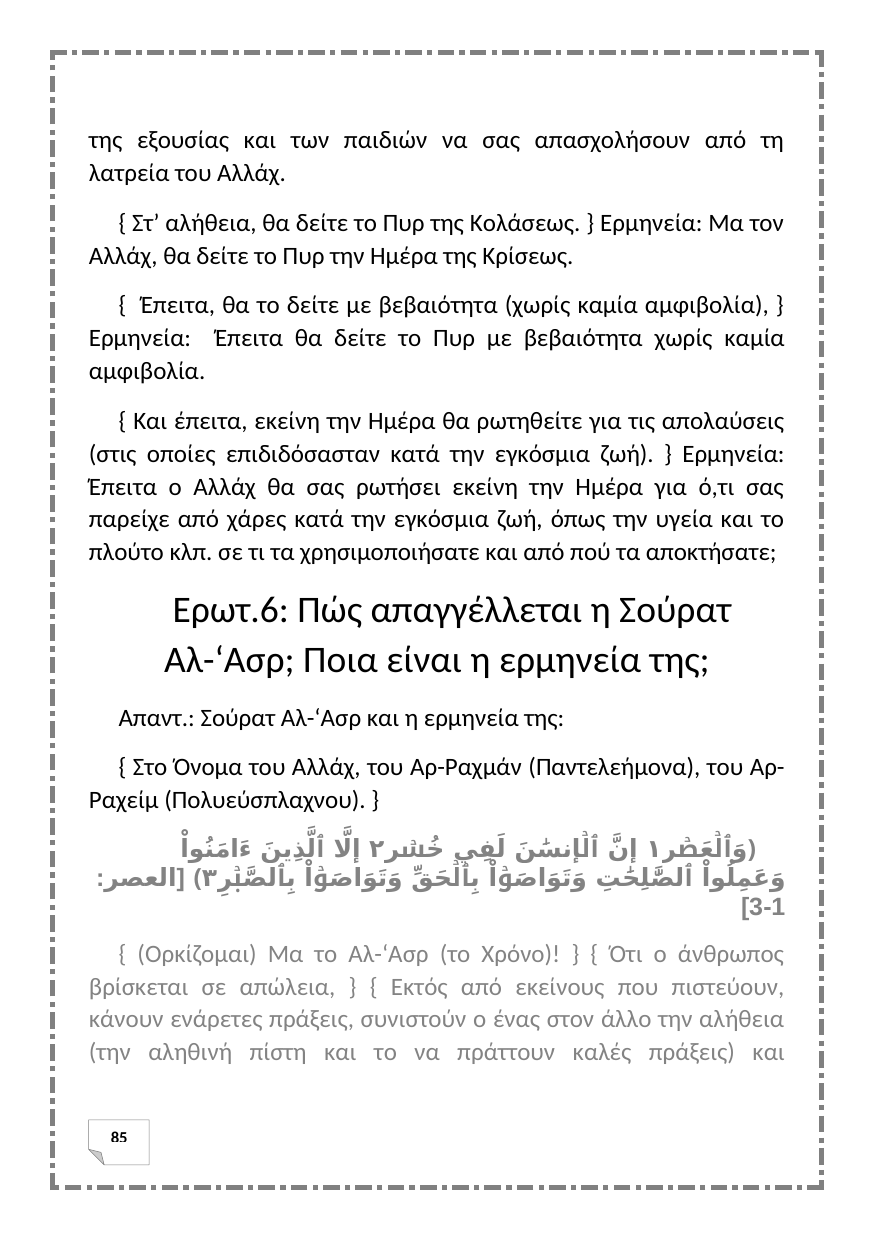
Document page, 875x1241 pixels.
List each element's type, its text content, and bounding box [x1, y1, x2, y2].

text { Έπειτα, θα το δείτε με βεβαιότητα (χωρίς καμία αμφιβολία), } Ερμηνεία: Έπειτα θα δείτε το Πυρ με βεβαιότητα χωρίς καμία αμφιβολία. [89, 289, 785, 386]
text Απαντ.: Σούρατ Αλ-‘Ασρ και η ερμηνεία της: [89, 702, 785, 732]
text { Στ’ αλήθεια, θα δείτε το Πυρ της Κολάσεως. } Ερμηνεία: Μα τον Αλλάχ, θα δείτε το Πυρ την Ημέρα της Κρίσεως. [89, 207, 785, 270]
text { Και έπειτα, εκείνη την Ημέρα θα ρωτηθείτε για τις απολαύσεις (στις οποίες επιδιδόσασταν κατά την εγκόσμια ζωή). } Ερμηνεία: Έπειτα ο Αλλάχ θα σας ρωτήσει εκείνη την Ημέρα για ό,τι σας παρείχε από χάρες κατά την εγκόσμια ζωή, όπως την υγεία και το πλούτο κλπ. σε τι τα χρησιμοποιήσατε και από πού τα αποκτήσατε; [89, 405, 785, 567]
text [89, 124, 785, 188]
text ﴿وَٱلۡعَصۡرِ١ إِنَّ ٱلۡإِنسَٰنَ لَفِي خُسۡرٍ٢ إِلَّا ٱلَّذِينَ ءَامَنُواْ وَعَمِلُواْ ٱلصَّٰلِحَٰتِ وَتَوَاصَوۡاْ بِٱلۡحَقِّ وَتَوَاصَوۡاْ بِٱلصَّبۡرِ٣﴾ [العصر: 1-3] [89, 834, 785, 921]
subtitle Ερωτ.6: Πώς απαγγέλλεται η Σούρατ Αλ-‘Ασρ; Ποια είναι η ερμηνεία της; [89, 586, 785, 681]
text { Στο Όνομα του Αλλάχ, του Αρ-Ραχμάν (Παντελεήμονα), του Αρ-Ραχείμ (Πολυεύσπλαχνου). } [89, 751, 785, 815]
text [89, 938, 785, 1067]
